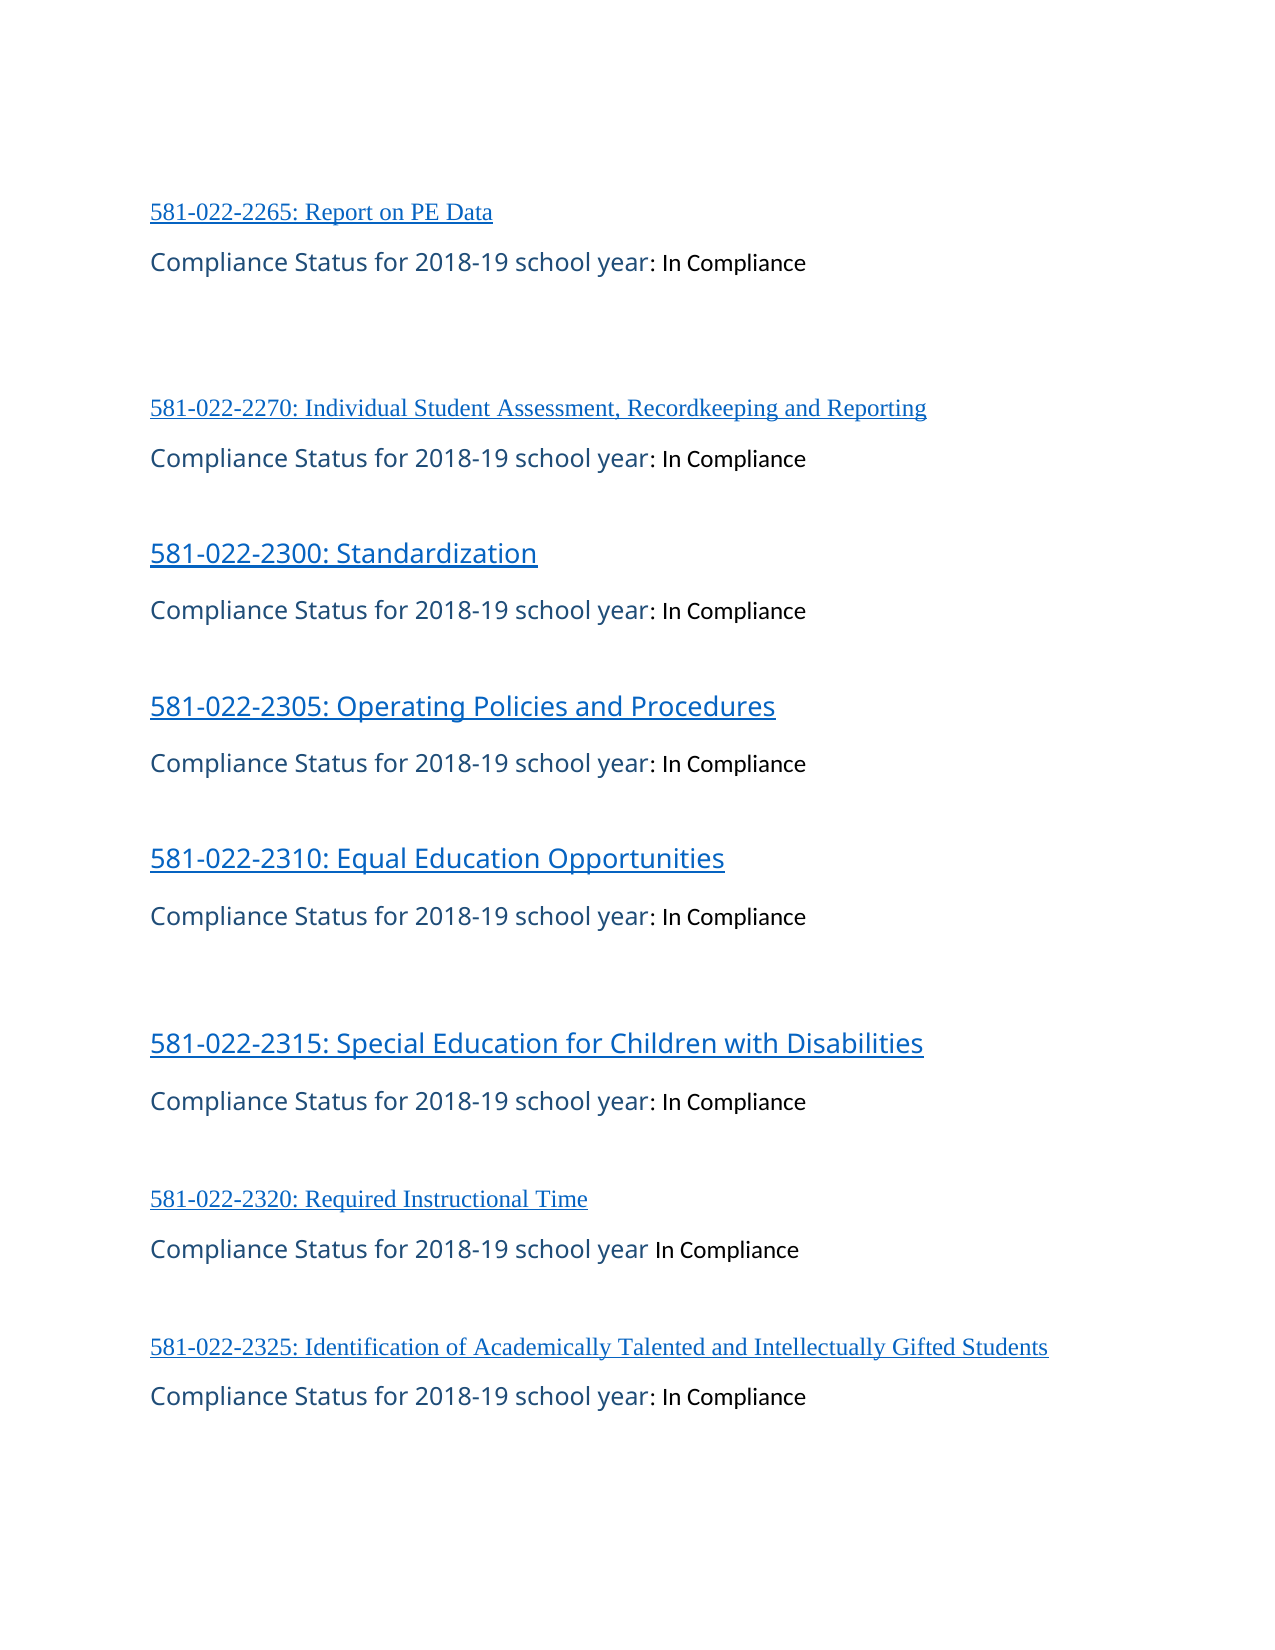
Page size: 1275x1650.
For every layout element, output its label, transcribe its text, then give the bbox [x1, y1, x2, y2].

subtitle 581-022-2310: Equal Education Opportunities [150, 839, 1125, 876]
subtitle 581-022-2305: Operating Policies and Procedures [150, 687, 1125, 724]
text 581-022-2320: Required Instructional Time [150, 1184, 1125, 1212]
text Compliance Status for 2018-19 school year: In Compliance [150, 746, 1125, 779]
text Compliance Status for 2018-19 school year: In Compliance [150, 245, 1125, 279]
text 581-022-2265: Report on PE Data [150, 197, 1125, 226]
text 581-022-2325: Identification of Academically Talented and Intellectually Gifted Students [150, 1332, 1125, 1360]
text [150, 1231, 1125, 1265]
text Compliance Status for 2018-19 school year: In Compliance [150, 440, 1125, 474]
text Compliance Status for 2018-19 school year: In Compliance [150, 593, 1125, 627]
text 581-022-2270: Individual Student Assessment, Recordkeeping and Reporting [150, 393, 1125, 422]
text Compliance Status for 2018-19 school year: In Compliance [150, 898, 1125, 932]
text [150, 1379, 1125, 1413]
subtitle 581-022-2300: Standardization [150, 534, 1125, 571]
subtitle 581-022-2315: Special Education for Children with Disabilities [150, 1025, 1125, 1062]
text Compliance Status for 2018-19 school year: In Compliance [150, 1083, 1125, 1117]
